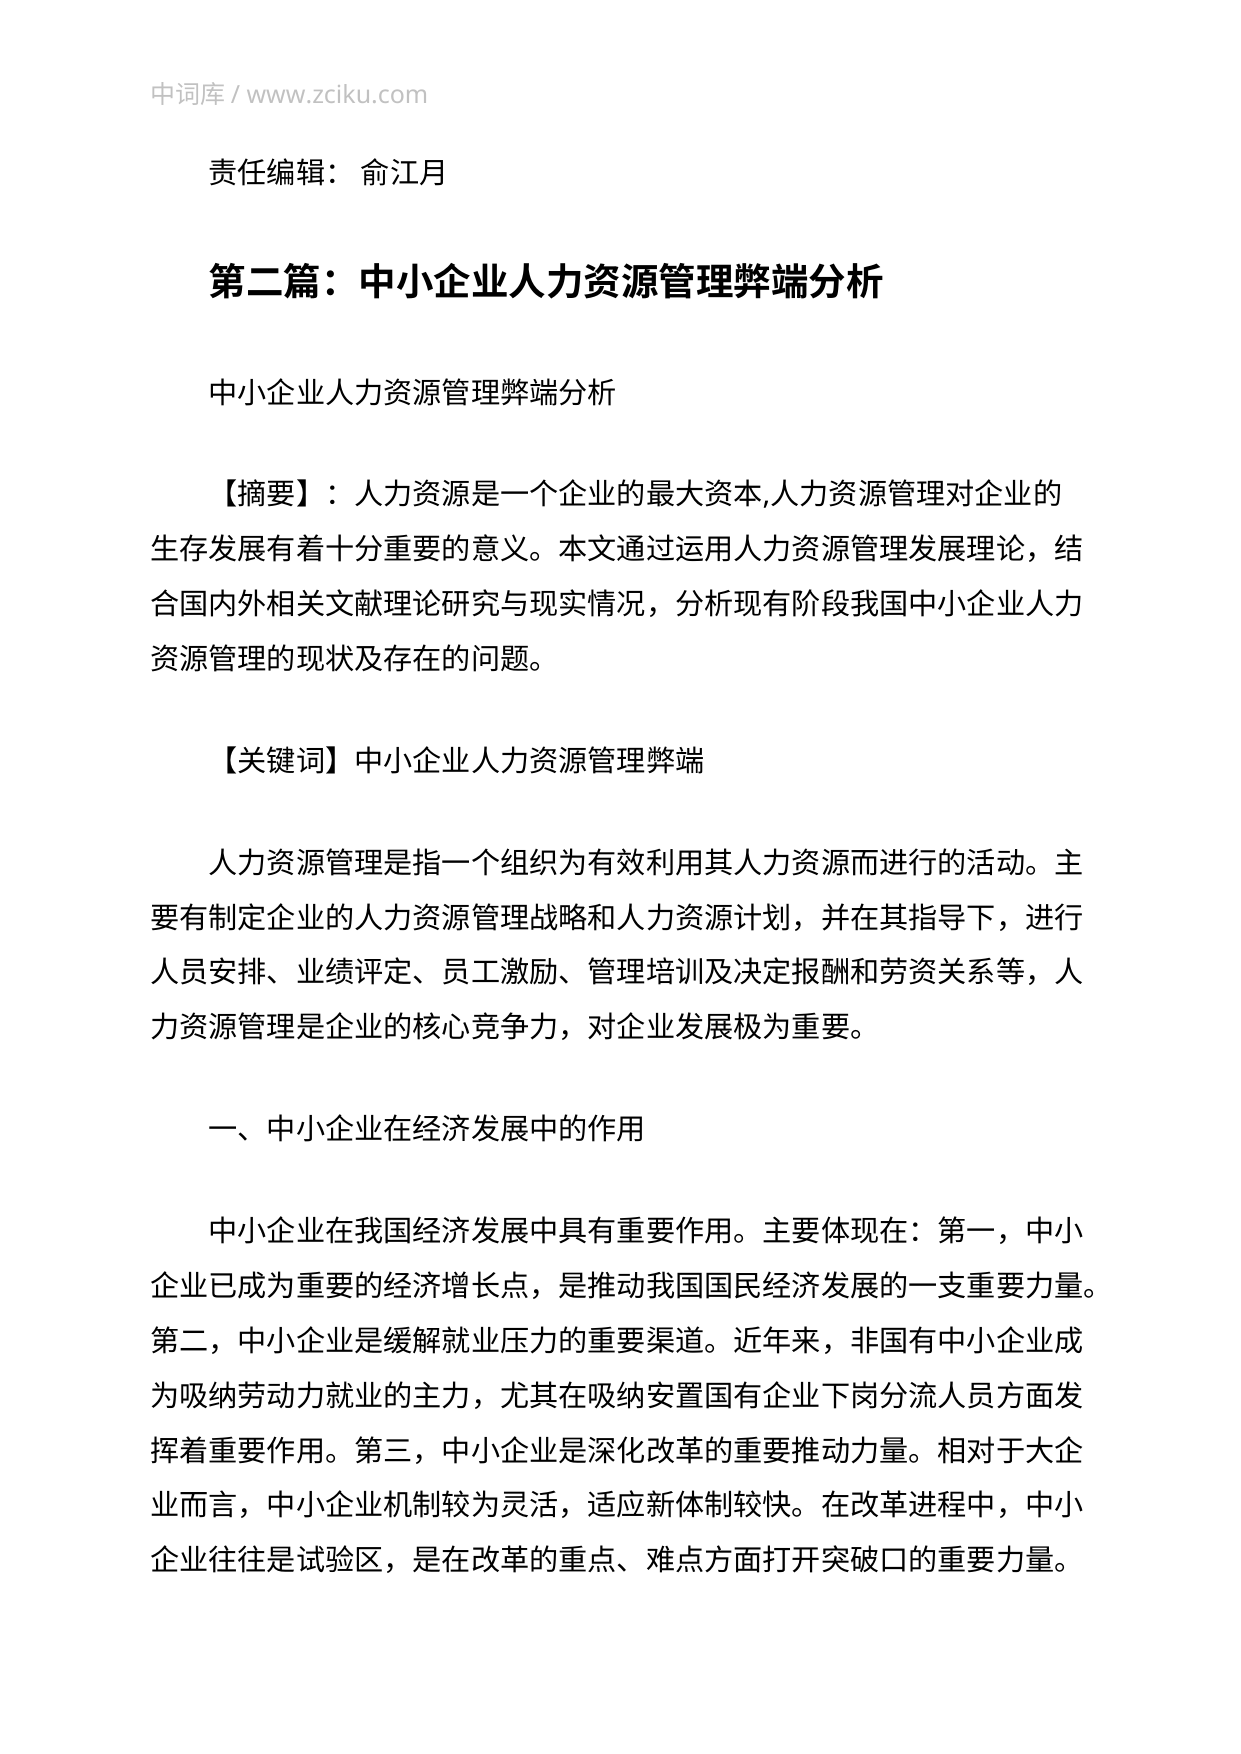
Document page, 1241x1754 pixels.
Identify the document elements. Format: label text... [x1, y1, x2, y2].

text 第二篇：中小企业人力资源管理弊端分析 [150, 252, 1090, 306]
text 【摘要】：人力资源是一个企业的最大资本,人力资源管理对企业的生存发展有着十分重要的意义。本文通过运用人力资源管理发展理论，结合国内外相关文献理论研究与现实情况，分析现有阶段我国中小企业人力资源管理的现状及存在的问题。 [150, 471, 1090, 678]
text 一、中小企业在经济发展中的作用 [150, 1106, 1090, 1148]
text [150, 1207, 1090, 1579]
text 中小企业人力资源管理弊端分析 [150, 369, 1090, 411]
text 【关键词】中小企业人力资源管理弊端 [150, 737, 1090, 780]
text 责任编辑： 俞江月 [150, 150, 1090, 192]
text 人力资源管理是指一个组织为有效利用其人力资源而进行的活动。主要有制定企业的人力资源管理战略和人力资源计划，并在其指导下，进行人员安排、业绩评定、员工激励、管理培训及决定报酬和劳资关系等，人力资源管理是企业的核心竞争力，对企业发展极为重要。 [150, 839, 1090, 1046]
